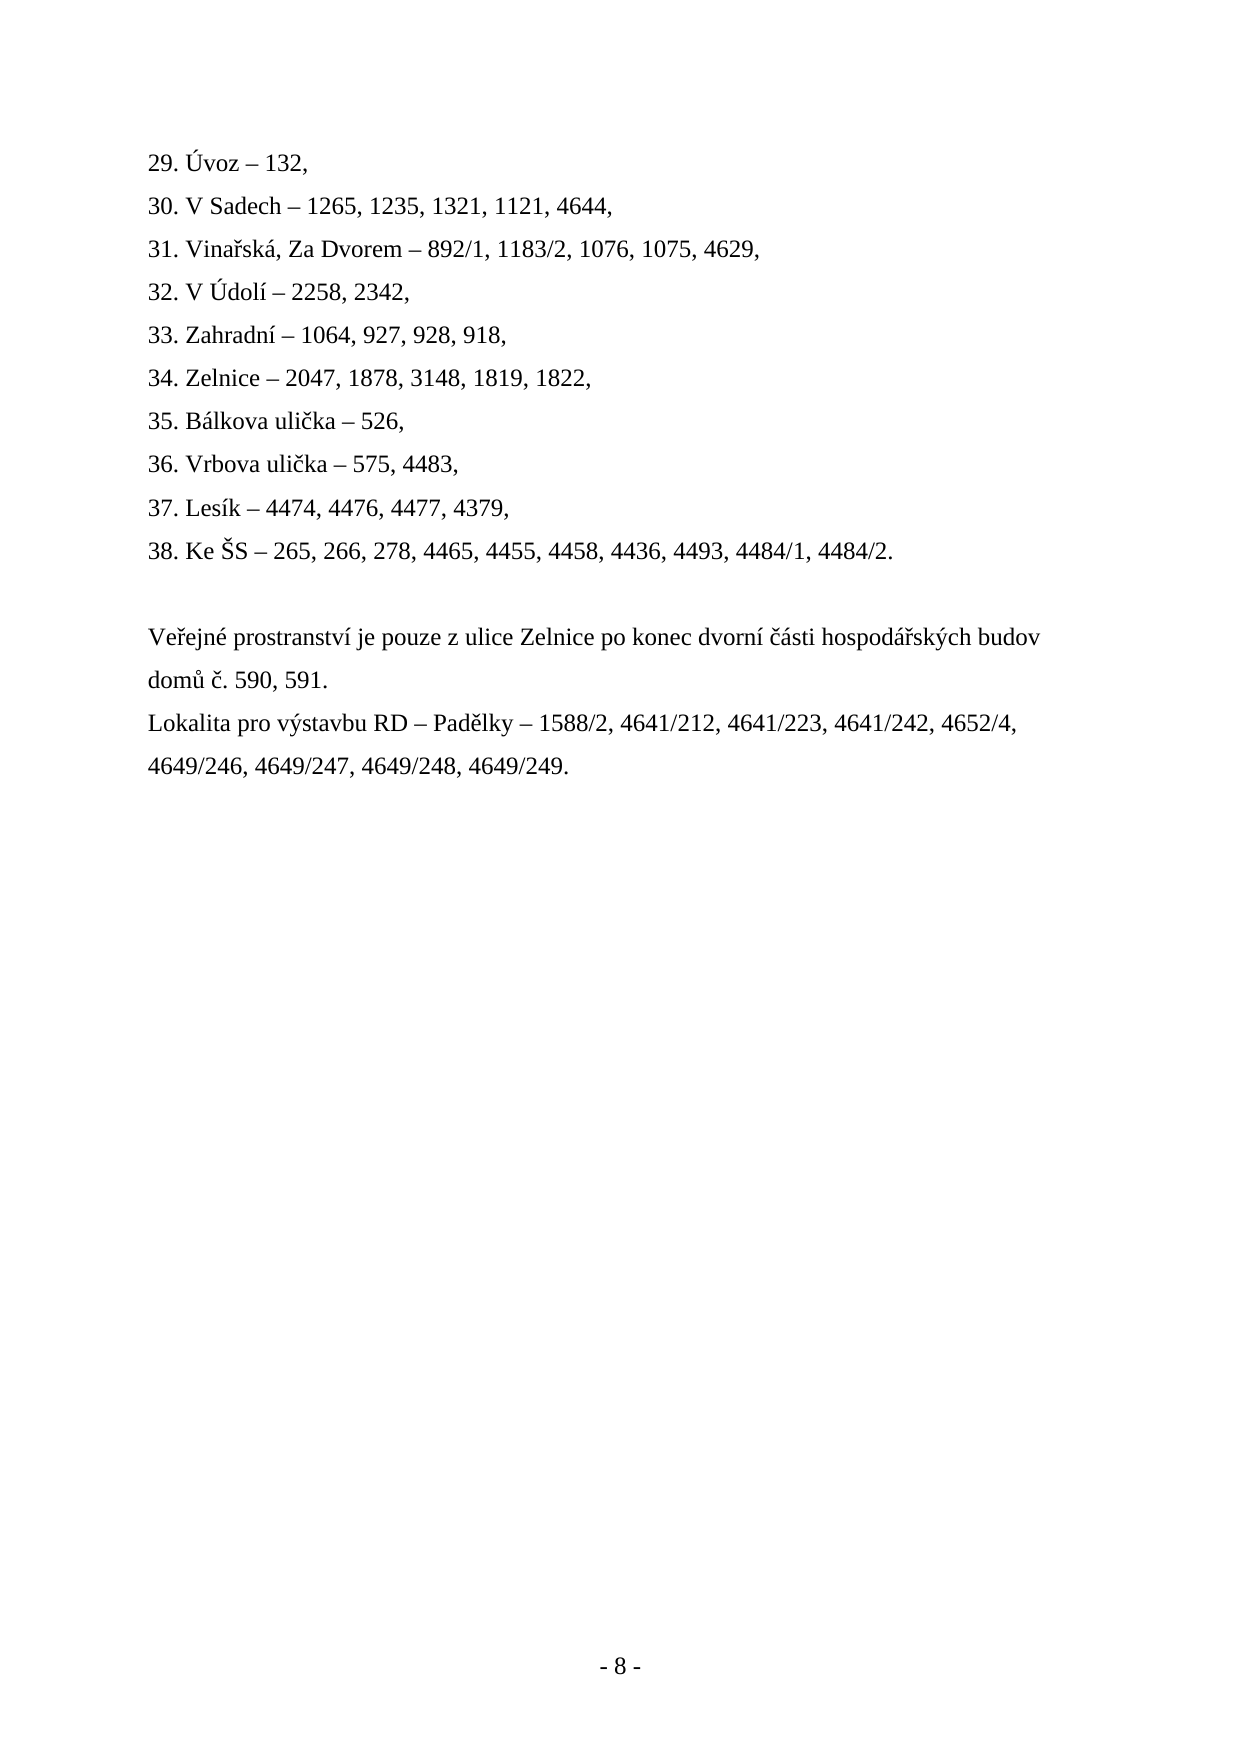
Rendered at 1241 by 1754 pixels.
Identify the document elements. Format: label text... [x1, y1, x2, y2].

list V Sadech – 1265, 1235, 1321, 1121, 4644, [148, 191, 1093, 219]
list Vinařská, Za Dvorem – 892/1, 1183/2, 1076, 1075, 4629, [148, 234, 1093, 263]
list V Údolí – 2258, 2342, [148, 277, 1093, 306]
text Veřejné prostranství je pouze z ulice Zelnice po konec dvorní části hospodářských budov domů č. 590, 591. [148, 622, 1093, 694]
list Lesík – 4474, 4476, 4477, 4379, [148, 493, 1093, 521]
list Vrbova ulička – 575, 4483, [148, 449, 1093, 478]
text Lokalita pro výstavbu RD – Padělky – 1588/2, 4641/212, 4641/223, 4641/242, 4652/4, 4649/246, 4649/247, 4649/248, 4649/249. [148, 708, 1093, 780]
list Zahradní – 1064, 927, 928, 918, [148, 320, 1093, 349]
list Bálkova ulička – 526, [148, 406, 1093, 435]
list Úvoz – 132, [148, 148, 1093, 176]
list Ke ŠS – 265, 266, 278, 4465, 4455, 4458, 4436, 4493, 4484/1, 4484/2. [148, 536, 1093, 564]
list Zelnice – 2047, 1878, 3148, 1819, 1822, [148, 363, 1093, 392]
